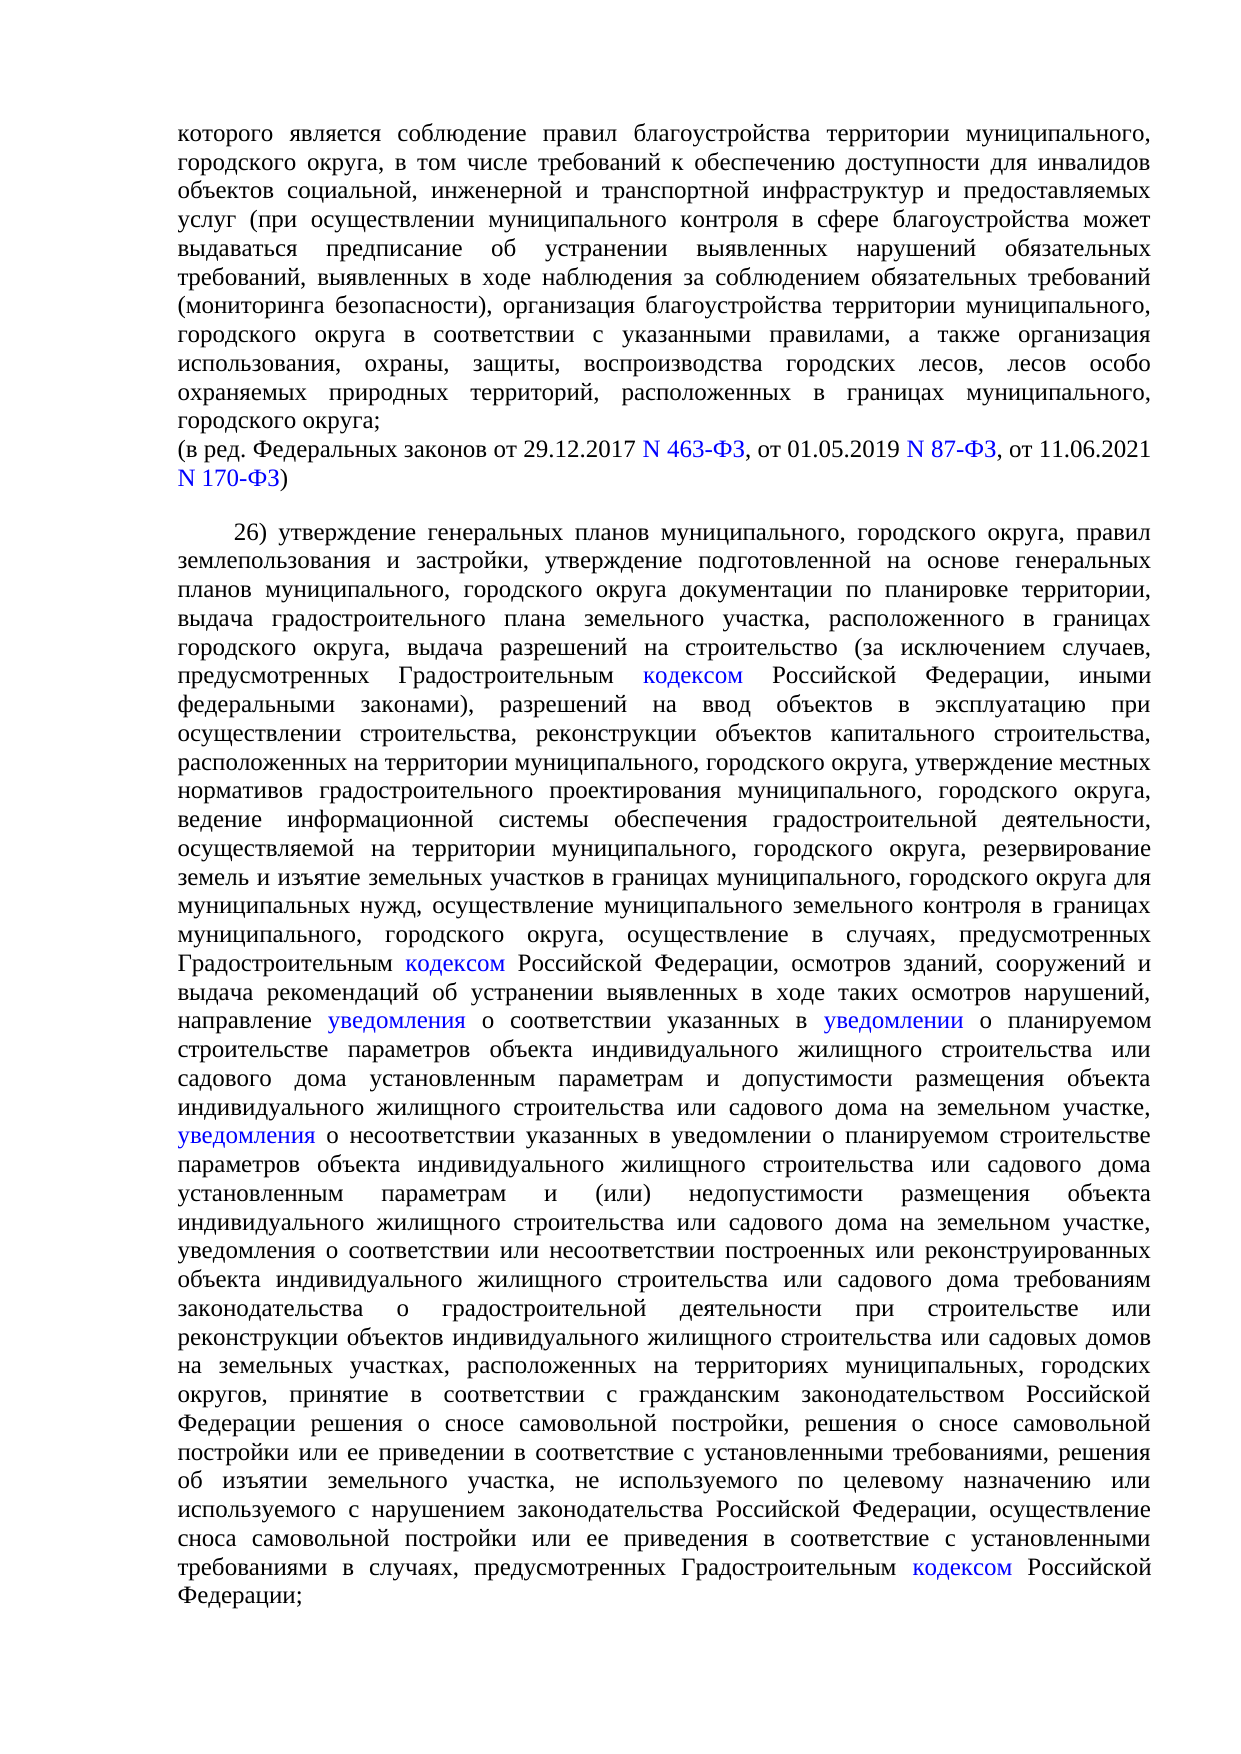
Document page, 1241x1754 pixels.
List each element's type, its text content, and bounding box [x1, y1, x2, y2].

text 26) утверждение генеральных планов муниципального, городского округа, правил землепользования и застройки, утверждение подготовленной на основе генеральных планов муниципального, городского округа документации по планировке территории, выдача градостроительного плана земельного участка, расположенного в границах городского округа, выдача разрешений на строительство (за исключением случаев, предусмотренных Градостроительным кодексом Российской Федерации, иными федеральными законами), разрешений на ввод объектов в эксплуатацию при осуществлении строительства, реконструкции объектов капитального строительства, расположенных на территории муниципального, городского округа, утверждение местных нормативов градостроительного проектирования муниципального, городского округа, ведение информационной системы обеспечения градостроительной деятельности, осуществляемой на территории муниципального, городского округа, резервирование земель и изъятие земельных участков в границах муниципального, городского округа для муниципальных нужд, осуществление муниципального земельного контроля в границах муниципального, городского округа, осуществление в случаях, предусмотренных Градостроительным кодексом Российской Федерации, осмотров зданий, сооружений и выдача рекомендаций об устранении выявленных в ходе таких осмотров нарушений, направление уведомления о соответствии указанных в уведомлении о планируемом строительстве параметров объекта индивидуального жилищного строительства или садового дома установленным параметрам и допустимости размещения объекта индивидуального жилищного строительства или садового дома на земельном участке, уведомления о несоответствии указанных в уведомлении о планируемом строительстве параметров объекта индивидуального жилищного строительства или садового дома установленным параметрам и (или) недопустимости размещения объекта индивидуального жилищного строительства или садового дома на земельном участке, уведомления о соответствии или несоответствии построенных или реконструированных объекта индивидуального жилищного строительства или садового дома требованиям законодательства о градостроительной деятельности при строительстве или реконструкции объектов индивидуального жилищного строительства или садовых домов на земельных участках, расположенных на территориях муниципальных, городских округов, принятие в соответствии с гражданским законодательством Российской Федерации решения о сносе самовольной постройки, решения о сносе самовольной постройки или ее приведении в соответствие с установленными требованиями, решения об изъятии земельного участка, не используемого по целевому назначению или используемого с нарушением законодательства Российской Федерации, осуществление сноса самовольной постройки или ее приведения в соответствие с установленными требованиями в случаях, предусмотренных Градостроительным кодексом Российской Федерации; [177, 517, 1152, 1609]
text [177, 118, 1152, 434]
text (в ред. Федеральных законов от 29.12.2017 N 463-ФЗ, от 01.05.2019 N 87-ФЗ, от 11.06.2021 N 170-ФЗ) [177, 434, 1152, 492]
